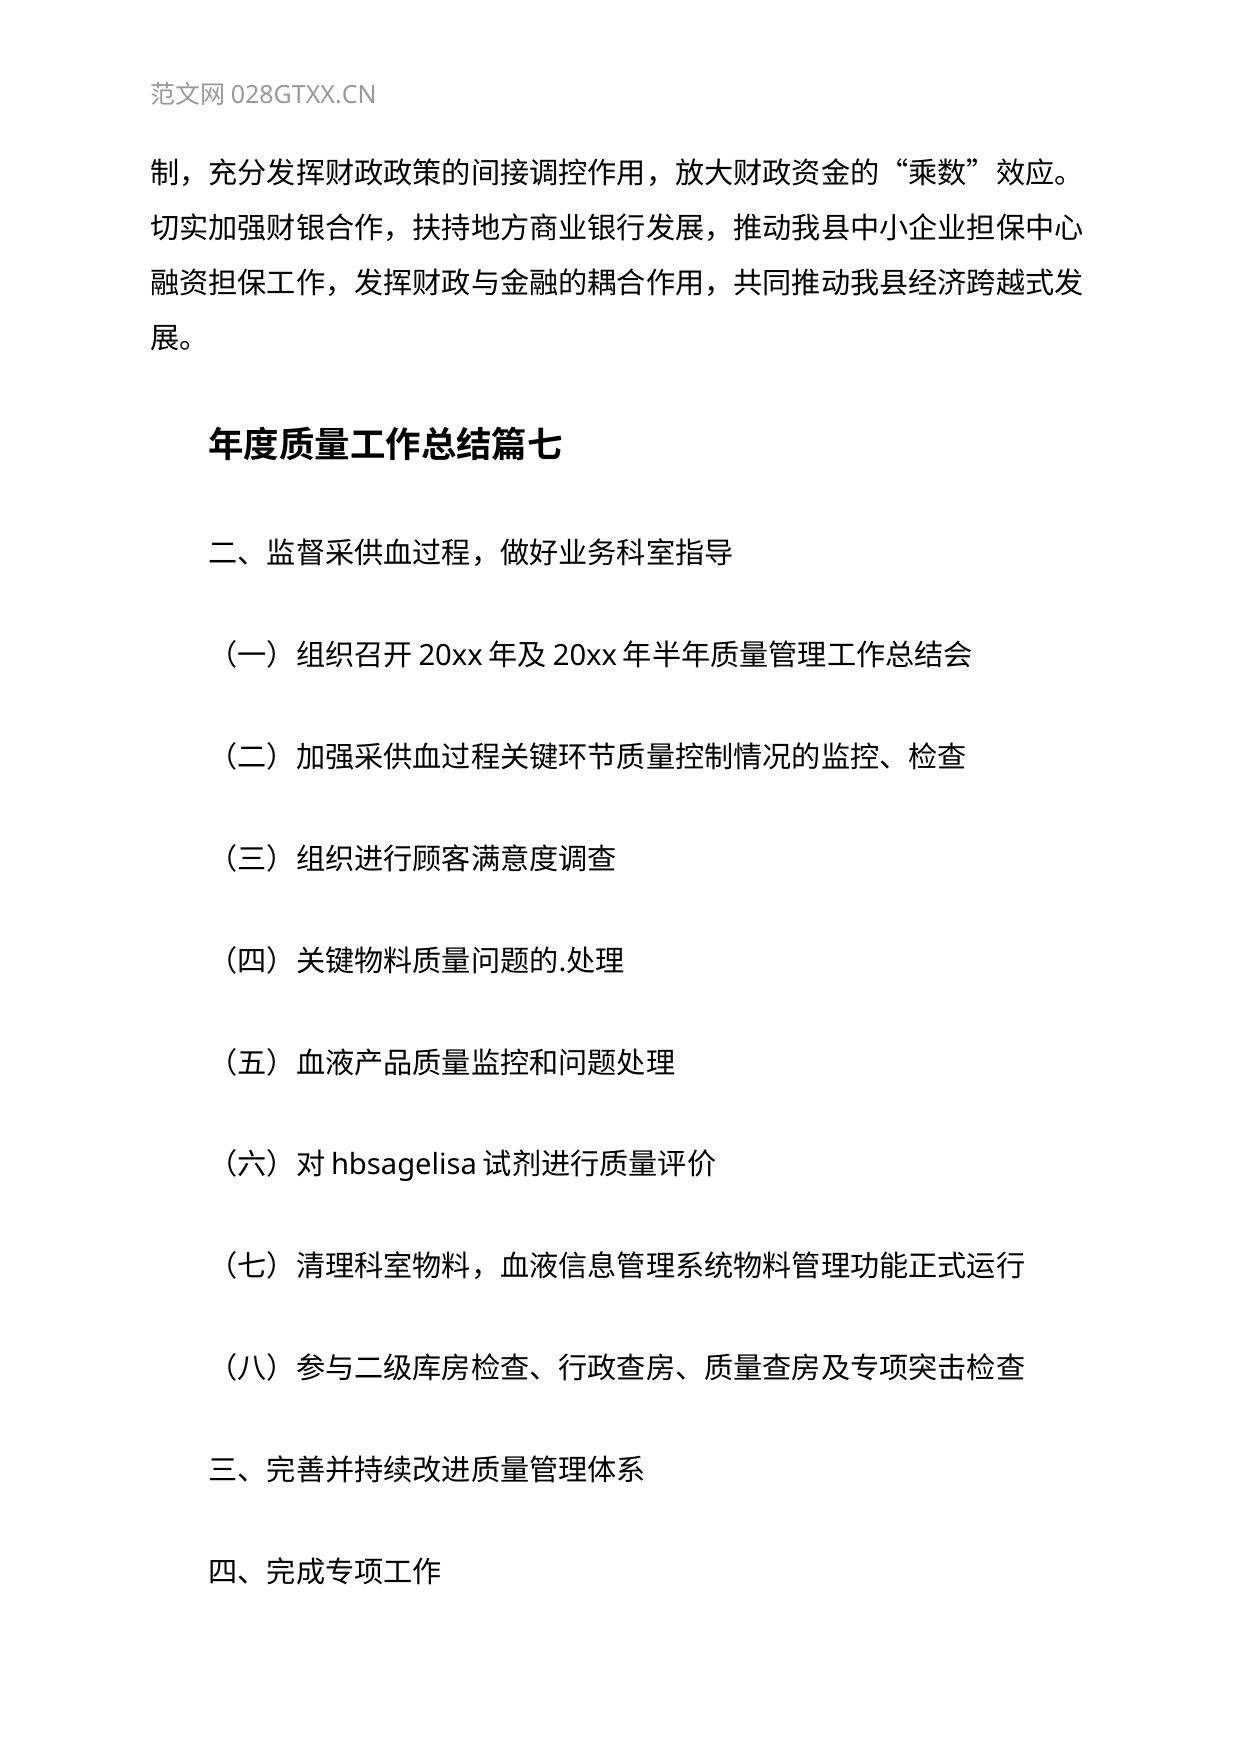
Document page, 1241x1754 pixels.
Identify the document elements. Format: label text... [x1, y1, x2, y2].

text （六）对hbsagelisa试剂进行质量评价 [150, 1141, 1090, 1183]
text 二、监督采供血过程，做好业务科室指导 [150, 530, 1090, 572]
text （三）组织进行顾客满意度调查 [150, 835, 1090, 878]
text （五）血液产品质量监控和问题处理 [150, 1039, 1090, 1081]
text （七）清理科室物料，血液信息管理系统物料管理功能正式运行 [150, 1243, 1090, 1285]
text 年度质量工作总结篇七 [150, 416, 1090, 468]
text （一）组织召开20xx年及20xx年半年质量管理工作总结会 [150, 632, 1090, 674]
text （八）参与二级库房检查、行政查房、质量查房及专项突击检查 [150, 1345, 1090, 1387]
text 三、完善并持续改进质量管理体系 [150, 1446, 1090, 1489]
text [150, 150, 1090, 357]
text 四、完成专项工作 [150, 1548, 1090, 1591]
text （四）关键物料质量问题的.处理 [150, 937, 1090, 979]
text （二）加强采供血过程关键环节质量控制情况的监控、检查 [150, 734, 1090, 776]
